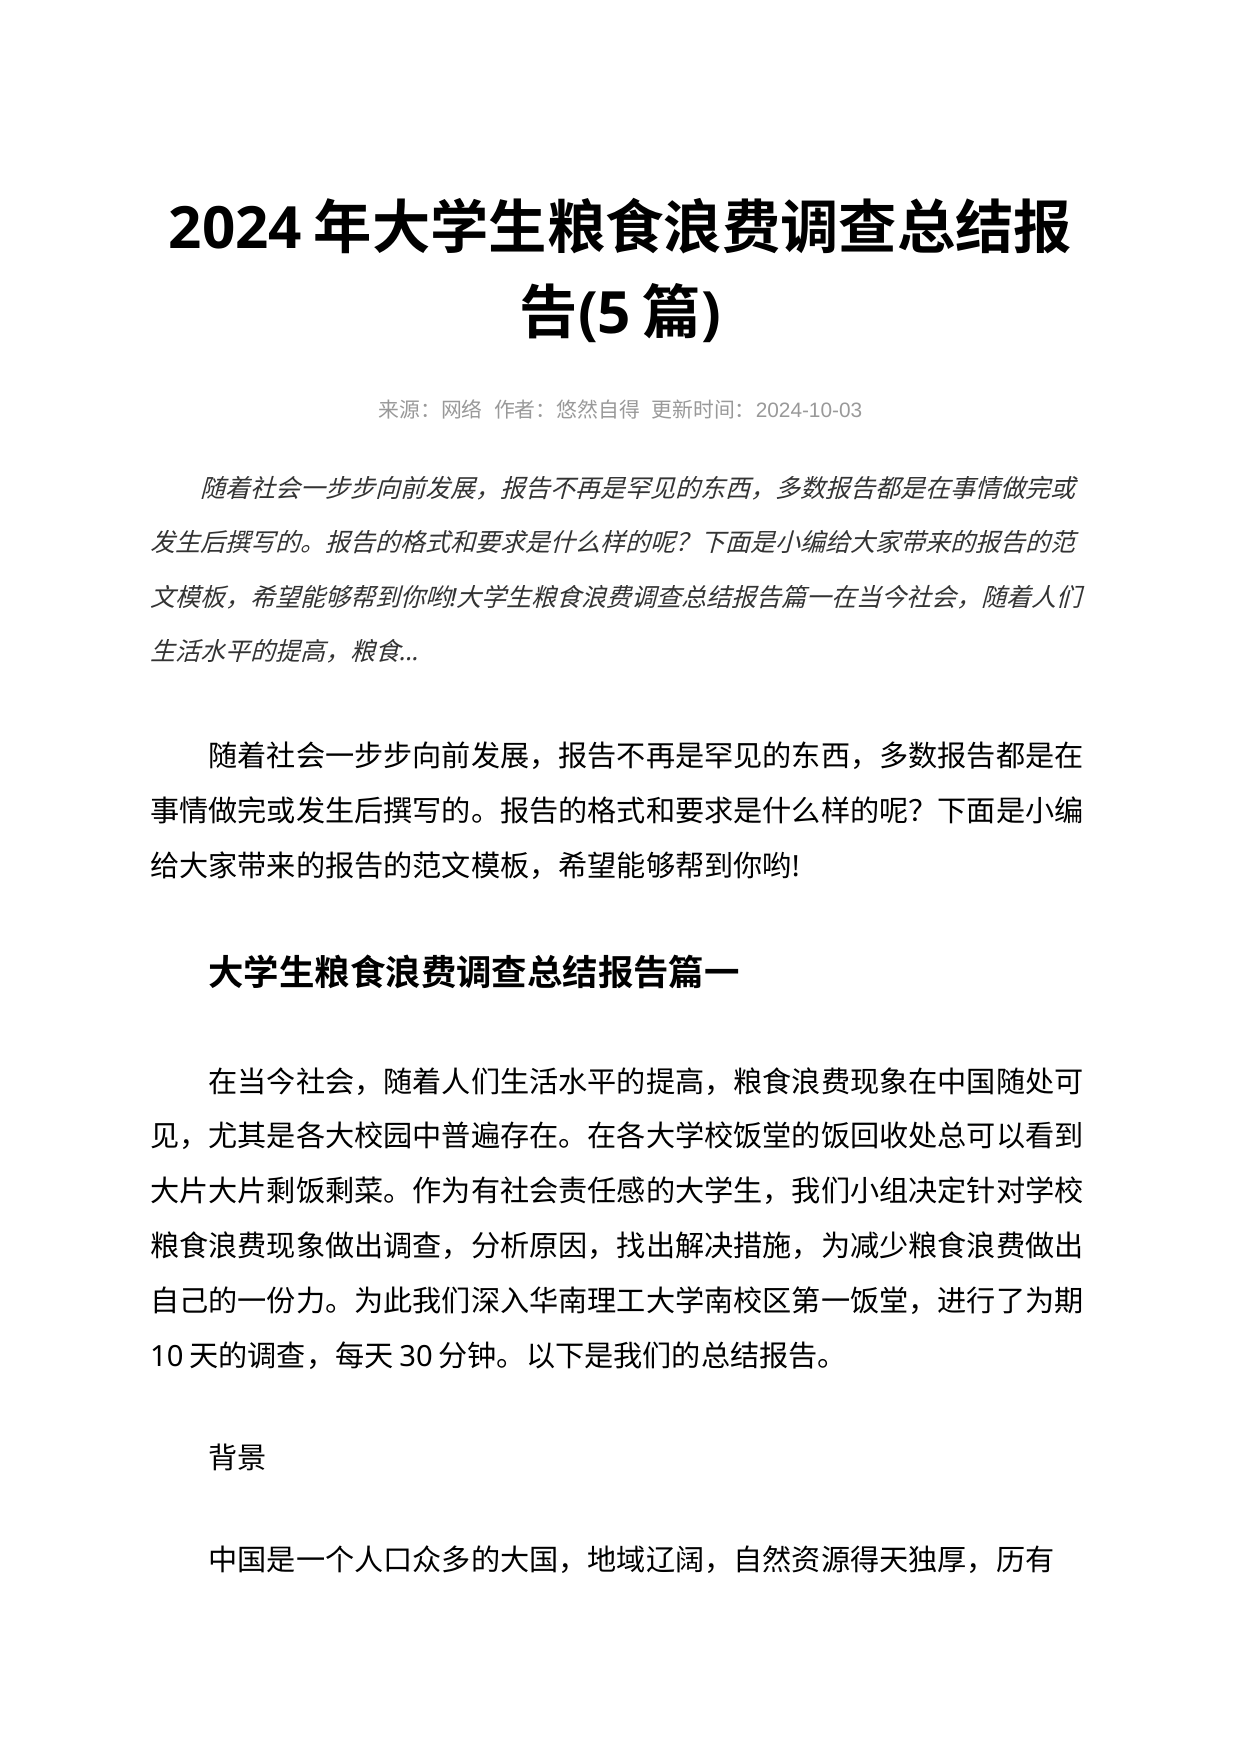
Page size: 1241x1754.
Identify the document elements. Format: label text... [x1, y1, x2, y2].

subtitle 2024年大学生粮食浪费调查总结报告(5篇) [150, 181, 1090, 351]
text 随着社会一步步向前发展，报告不再是罕见的东西，多数报告都是在事情做完或发生后撰写的。报告的格式和要求是什么样的呢？下面是小编给大家带来的报告的范文模板，希望能够帮到你哟! [150, 733, 1090, 885]
text 随着社会一步步向前发展，报告不再是罕见的东西，多数报告都是在事情做完或发生后撰写的。报告的格式和要求是什么样的呢？下面是小编给大家带来的报告的范文模板，希望能够帮到你哟!大学生粮食浪费调查总结报告篇一在当今社会，随着人们生活水平的提高，粮食... [150, 468, 1090, 668]
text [150, 1536, 1090, 1579]
text 大学生粮食浪费调查总结报告篇一 [150, 945, 1090, 996]
text 在当今社会，随着人们生活水平的提高，粮食浪费现象在中国随处可见，尤其是各大校园中普遍存在。在各大学校饭堂的饭回收处总可以看到大片大片剩饭剩菜。作为有社会责任感的大学生，我们小组决定针对学校粮食浪费现象做出调查，分析原因，找出解决措施，为减少粮食浪费做出自己的一份力。为此我们深入华南理工大学南校区第一饭堂，进行了为期10天的调查，每天30分钟。以下是我们的总结报告。 [150, 1058, 1090, 1375]
text 背景 [150, 1434, 1090, 1477]
text 来源：网络 作者：悠然自得 更新时间：2024-10-03 [150, 398, 1090, 422]
